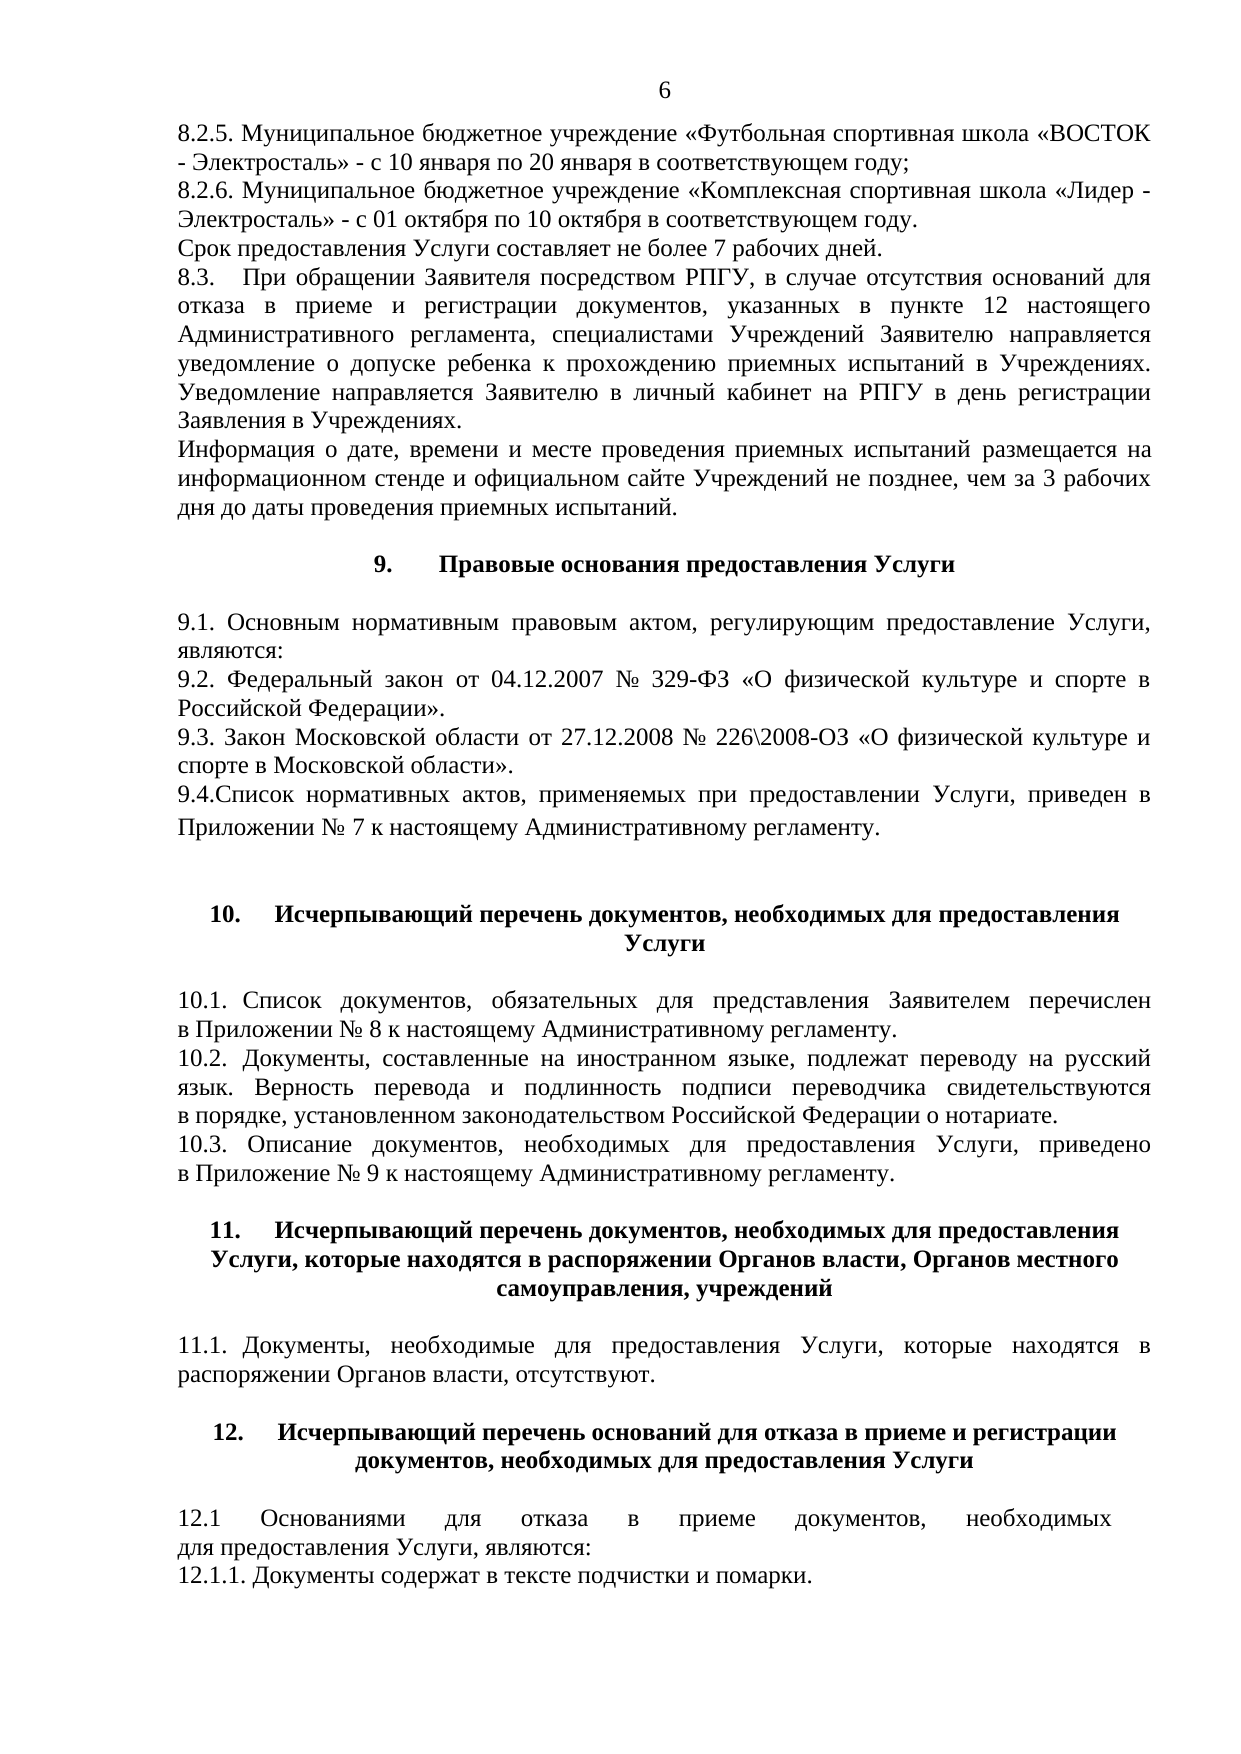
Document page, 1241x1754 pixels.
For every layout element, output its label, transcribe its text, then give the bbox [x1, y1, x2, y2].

subtitle Исчерпывающий перечень документов, необходимых для предоставления Услуги [177, 899, 1152, 957]
text 9.2. Федеральный закон от 04.12.2007 № 329-ФЗ «О физической культуре и спорте в Российской Федерации». [177, 664, 1152, 722]
list Список документов, обязательных для представления Заявителем перечислен в Приложении № 8 к настоящему Административному регламенту. [177, 985, 1152, 1043]
subtitle Исчерпывающий перечень документов, необходимых для предоставления Услуги, которые находятся в распоряжении Органов власти, Органов местного самоуправления, учреждений [177, 1215, 1152, 1302]
text 12.1 Основаниями для отказа в приеме документов, необходимых для предоставления Услуги, являются: [177, 1503, 1152, 1560]
text 10.2. Документы, составленные на иностранном языке, подлежат переводу на русский язык. Верность перевода и подлинность подписи переводчика свидетельствуются в порядке, установленном законодательством Российской Федерации о нотариате. [177, 1043, 1152, 1129]
text 12.1.1. Документы содержат в тексте подчистки и помарки. [177, 1560, 1152, 1589]
list При обращении Заявителя посредством РПГУ, в случае отсутствия оснований для отказа в приеме и регистрации документов, указанных в пункте 12 настоящего Административного регламента, специалистами Учреждений Заявителю направляется уведомление о допуске ребенка к прохождению приемных испытаний в Учреждениях. Уведомление направляется Заявителю в личный кабинет на РПГУ в день регистрации Заявления в Учреждениях. [177, 262, 1152, 434]
subtitle Правовые основания предоставления Услуги [177, 549, 1152, 578]
text Срок предоставления Услуги составляет не более 7 рабочих дней. [177, 233, 1152, 262]
text 8.2.6. Муниципальное бюджетное учреждение «Комплексная спортивная школа «Лидер - Электросталь» - с 01 октября по 10 октября в соответствующем году. [177, 176, 1152, 233]
text 9.4.Список нормативных актов, применяемых при предоставлении Услуги, приведен в Приложении № 7 к настоящему Административному регламенту. [177, 779, 1152, 842]
text Информация о дате, времени и месте проведения приемных испытаний размещается на информационном стенде и официальном сайте Учреждений не позднее, чем за 3 рабочих дня до даты проведения приемных испытаний. [177, 434, 1152, 521]
subtitle Исчерпывающий перечень оснований для отказа в приеме и регистрации документов, необходимых для предоставления Услуги [177, 1417, 1152, 1474]
text 8.2.5. Муниципальное бюджетное учреждение «Футбольная спортивная школа «ВОСТОК - Электросталь» - с 10 января по 20 января в соответствующем году; [177, 118, 1152, 176]
text 10.3. Описание документов, необходимых для предоставления Услуги, приведено в Приложение № 9 к настоящему Административному регламенту. [177, 1129, 1152, 1187]
text 9.3. Закон Московской области от 27.12.2008 № 226\2008-ОЗ «О физической культуре и спорте в Московской области». [177, 722, 1152, 779]
text 9.1. Основным нормативным правовым актом, регулирующим предоставление Услуги, являются: [177, 607, 1152, 664]
list Документы, необходимые для предоставления Услуги, которые находятся в распоряжении Органов власти, отсутствуют. [177, 1330, 1152, 1388]
